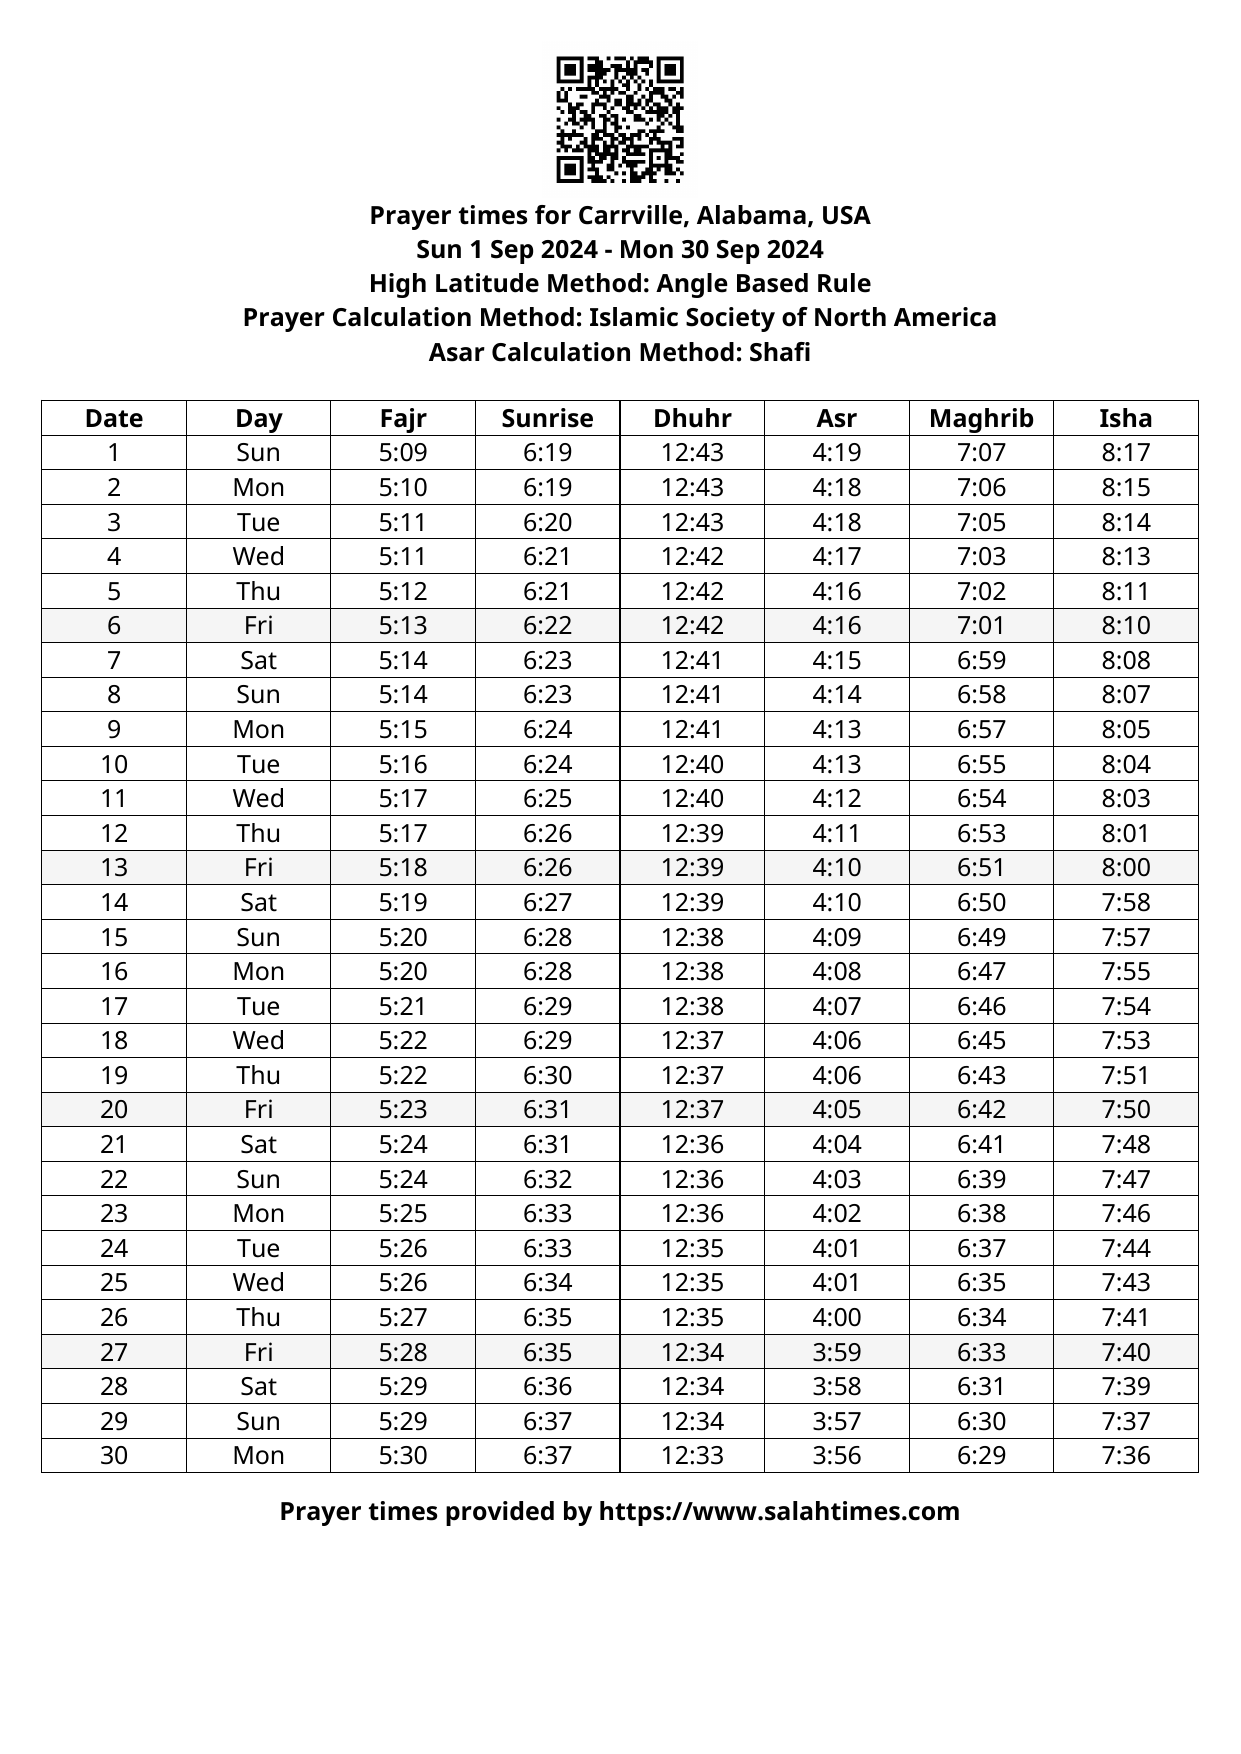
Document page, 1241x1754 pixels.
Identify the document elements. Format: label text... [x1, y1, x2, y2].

table_cell 26 [42, 1300, 186, 1334]
table_cell 8:13 [1054, 539, 1198, 573]
table_cell 19 [42, 1058, 186, 1092]
table_header Day [187, 401, 330, 434]
table_cell 17 [42, 989, 186, 1022]
table_cell 5:09 [331, 436, 475, 469]
table_cell Fri [187, 1335, 330, 1368]
table_cell Thu [187, 816, 330, 849]
table_cell 12:35 [621, 1300, 764, 1334]
table_cell Thu [187, 1058, 330, 1092]
table_cell 4:13 [765, 712, 909, 746]
table_cell 5:24 [331, 1162, 475, 1195]
table_cell Sun [187, 1162, 330, 1195]
table_cell 12:43 [621, 470, 764, 504]
table_cell 5 [42, 574, 186, 607]
table_cell 4:16 [765, 609, 909, 642]
table_cell 6:35 [910, 1266, 1053, 1299]
table_cell 3:59 [765, 1335, 909, 1368]
table_cell 7:41 [1054, 1300, 1198, 1334]
table_cell 5:26 [331, 1266, 475, 1299]
table_cell 6:36 [476, 1369, 619, 1403]
table_cell 6:29 [476, 989, 619, 1022]
text Prayer times for Carrville, Alabama, USA [42, 198, 1198, 232]
table_cell 6:24 [476, 747, 619, 780]
table_cell 13 [42, 851, 186, 884]
table_cell 6:30 [476, 1058, 619, 1092]
table_cell 12:33 [621, 1439, 764, 1472]
table_cell 4:06 [765, 1024, 909, 1057]
table_cell 25 [42, 1266, 186, 1299]
table_cell 4:17 [765, 539, 909, 573]
table_header Date [42, 401, 186, 434]
table_cell 7:02 [910, 574, 1053, 607]
table_cell Fri [187, 851, 330, 884]
table_cell 12:34 [621, 1404, 764, 1437]
table_cell 7:55 [1054, 954, 1198, 988]
table_cell 8:03 [1054, 781, 1198, 815]
table_cell 6:19 [476, 436, 619, 469]
table_cell 6:34 [476, 1266, 619, 1299]
table_header Maghrib [910, 401, 1053, 434]
table_cell 12:41 [621, 678, 764, 711]
table_cell 4:18 [765, 470, 909, 504]
table_cell 12 [42, 816, 186, 849]
table_cell 12:35 [621, 1231, 764, 1264]
table_cell 5:14 [331, 678, 475, 711]
table_cell 5:18 [331, 851, 475, 884]
table_cell 12:43 [621, 436, 764, 469]
table_cell 6:42 [910, 1093, 1053, 1126]
table_cell 5:30 [331, 1439, 475, 1472]
table_cell 6:45 [910, 1024, 1053, 1057]
table_header Asr [765, 401, 909, 434]
table_cell 7:03 [910, 539, 1053, 573]
table_cell 7 [42, 643, 186, 677]
table_cell 7:58 [1054, 885, 1198, 919]
table_cell 12:42 [621, 574, 764, 607]
table_cell 6:43 [910, 1058, 1053, 1092]
table_cell 4:15 [765, 643, 909, 677]
table_cell 6:37 [476, 1404, 619, 1437]
table_cell 29 [42, 1404, 186, 1437]
table_cell 8:17 [1054, 436, 1198, 469]
table_cell 5:10 [331, 470, 475, 504]
table_cell 5:11 [331, 539, 475, 573]
table_cell 6:31 [476, 1093, 619, 1126]
table_cell 4:14 [765, 678, 909, 711]
table_cell 5:22 [331, 1058, 475, 1092]
table_cell 8:10 [1054, 609, 1198, 642]
table_cell 6:30 [910, 1404, 1053, 1437]
table_cell 28 [42, 1369, 186, 1403]
table_cell 6:37 [476, 1439, 619, 1472]
table_cell 12:42 [621, 609, 764, 642]
table_cell 6:21 [476, 539, 619, 573]
table_cell 6:26 [476, 816, 619, 849]
table_cell 6:26 [476, 851, 619, 884]
table_cell 12:37 [621, 1058, 764, 1092]
table_cell 7:54 [1054, 989, 1198, 1022]
table_header Sunrise [476, 401, 619, 434]
table_cell 5:14 [331, 643, 475, 677]
table_cell 5:20 [331, 954, 475, 988]
table_cell 6:28 [476, 920, 619, 953]
table_cell 4:13 [765, 747, 909, 780]
text Prayer times provided by https://www.salahtimes.com [42, 1494, 1198, 1528]
table_cell 6:39 [910, 1162, 1053, 1195]
table_cell 6:49 [910, 920, 1053, 953]
table_cell 20 [42, 1093, 186, 1126]
table_cell 6:47 [910, 954, 1053, 988]
table_cell 3:58 [765, 1369, 909, 1403]
table_cell 4:12 [765, 781, 909, 815]
table_cell 12:38 [621, 954, 764, 988]
table_cell Wed [187, 781, 330, 815]
table_cell Tue [187, 747, 330, 780]
table_cell 15 [42, 920, 186, 953]
table_cell 6:54 [910, 781, 1053, 815]
table_cell 6:22 [476, 609, 619, 642]
table_cell 7:53 [1054, 1024, 1198, 1057]
table_cell Thu [187, 1300, 330, 1334]
table_cell 6:58 [910, 678, 1053, 711]
table_cell 6:25 [476, 781, 619, 815]
table_cell 3:57 [765, 1404, 909, 1437]
table_cell 4:06 [765, 1058, 909, 1092]
table_cell 12:41 [621, 643, 764, 677]
table_cell 4:05 [765, 1093, 909, 1126]
table_cell Sun [187, 436, 330, 469]
table_cell 12:40 [621, 747, 764, 780]
table_cell 7:43 [1054, 1266, 1198, 1299]
table_cell 12:39 [621, 851, 764, 884]
table_header Dhuhr [621, 401, 764, 434]
table_cell 27 [42, 1335, 186, 1368]
table_cell 7:06 [910, 470, 1053, 504]
table_cell 6:29 [476, 1024, 619, 1057]
text Asar Calculation Method: Shafi [42, 334, 1198, 368]
table_cell 7:01 [910, 609, 1053, 642]
table_cell 16 [42, 954, 186, 988]
table_cell 6:28 [476, 954, 619, 988]
table_cell 5:11 [331, 505, 475, 538]
table_cell 6:31 [910, 1369, 1053, 1403]
table_cell 8:11 [1054, 574, 1198, 607]
table_cell Sat [187, 1369, 330, 1403]
table_cell 9 [42, 712, 186, 746]
table_cell Sun [187, 1404, 330, 1437]
table_cell 6:19 [476, 470, 619, 504]
table_cell 12:36 [621, 1162, 764, 1195]
table_cell 6:33 [476, 1231, 619, 1264]
table_cell Mon [187, 1439, 330, 1472]
table_cell 4:09 [765, 920, 909, 953]
table_cell 6:50 [910, 885, 1053, 919]
table_cell Tue [187, 989, 330, 1022]
text Sun 1 Sep 2024 - Mon 30 Sep 2024 [42, 232, 1198, 266]
table_cell 4 [42, 539, 186, 573]
table_cell 12:42 [621, 539, 764, 573]
table_cell 5:15 [331, 712, 475, 746]
table_cell 12:36 [621, 1127, 764, 1161]
table_cell 24 [42, 1231, 186, 1264]
table_cell 7:40 [1054, 1335, 1198, 1368]
table_cell Sun [187, 920, 330, 953]
table_cell 8:01 [1054, 816, 1198, 849]
table_cell 4:08 [765, 954, 909, 988]
table_cell 12:38 [621, 920, 764, 953]
table_cell 8:07 [1054, 678, 1198, 711]
table_cell 6:33 [910, 1335, 1053, 1368]
table_cell 6:33 [476, 1196, 619, 1230]
table_cell 6 [42, 609, 186, 642]
table_cell Thu [187, 574, 330, 607]
table_cell 22 [42, 1162, 186, 1195]
table_cell 8:14 [1054, 505, 1198, 538]
table_cell 4:10 [765, 851, 909, 884]
table_cell Sat [187, 1127, 330, 1161]
table_cell 4:07 [765, 989, 909, 1022]
table_cell 12:37 [621, 1093, 764, 1126]
table_cell 6:46 [910, 989, 1053, 1022]
table_cell 7:05 [910, 505, 1053, 538]
table_cell 3:56 [765, 1439, 909, 1472]
table_cell 12:39 [621, 816, 764, 849]
table_cell 5:29 [331, 1404, 475, 1437]
table_cell 7:37 [1054, 1404, 1198, 1437]
table_cell 6:41 [910, 1127, 1053, 1161]
table_cell 5:25 [331, 1196, 475, 1230]
table_cell 6:20 [476, 505, 619, 538]
table_cell 6:55 [910, 747, 1053, 780]
table_cell 5:19 [331, 885, 475, 919]
table_cell 6:53 [910, 816, 1053, 849]
table_cell 8:15 [1054, 470, 1198, 504]
table_cell 6:27 [476, 885, 619, 919]
table_cell 12:37 [621, 1024, 764, 1057]
table_cell Mon [187, 712, 330, 746]
table_cell 4:01 [765, 1266, 909, 1299]
table_cell 5:22 [331, 1024, 475, 1057]
table_cell 7:39 [1054, 1369, 1198, 1403]
table_cell 5:20 [331, 920, 475, 953]
table_cell 4:03 [765, 1162, 909, 1195]
picture [542, 41, 699, 198]
table_cell Mon [187, 1196, 330, 1230]
table_cell Wed [187, 539, 330, 573]
table_cell 6:23 [476, 678, 619, 711]
table_cell Sat [187, 885, 330, 919]
table_cell 6:59 [910, 643, 1053, 677]
table_cell 12:34 [621, 1369, 764, 1403]
table_cell Tue [187, 505, 330, 538]
table_cell 8:08 [1054, 643, 1198, 677]
table_cell 4:16 [765, 574, 909, 607]
table_cell 5:13 [331, 609, 475, 642]
table_cell 7:48 [1054, 1127, 1198, 1161]
table_cell 7:44 [1054, 1231, 1198, 1264]
table_cell Wed [187, 1266, 330, 1299]
table_cell 6:29 [910, 1439, 1053, 1472]
table_cell 12:34 [621, 1335, 764, 1368]
table_cell Sat [187, 643, 330, 677]
table_cell 8:00 [1054, 851, 1198, 884]
table_cell Wed [187, 1024, 330, 1057]
table_cell 1 [42, 436, 186, 469]
table_cell 4:18 [765, 505, 909, 538]
table_cell 21 [42, 1127, 186, 1161]
table_cell 6:23 [476, 643, 619, 677]
table_cell Sun [187, 678, 330, 711]
table_cell 6:21 [476, 574, 619, 607]
table_cell Fri [187, 609, 330, 642]
table_cell 6:32 [476, 1162, 619, 1195]
table_cell 8 [42, 678, 186, 711]
table_cell 6:34 [910, 1300, 1053, 1334]
table_cell 6:51 [910, 851, 1053, 884]
table_cell 10 [42, 747, 186, 780]
table_cell 6:38 [910, 1196, 1053, 1230]
table_cell 4:10 [765, 885, 909, 919]
table_cell 5:26 [331, 1231, 475, 1264]
table_cell 6:35 [476, 1335, 619, 1368]
table_cell 5:16 [331, 747, 475, 780]
table_cell 4:01 [765, 1231, 909, 1264]
table_cell 6:37 [910, 1231, 1053, 1264]
table_cell Fri [187, 1093, 330, 1126]
table_cell 7:51 [1054, 1058, 1198, 1092]
table_cell 6:24 [476, 712, 619, 746]
table_cell 5:23 [331, 1093, 475, 1126]
table_cell 3 [42, 505, 186, 538]
table_cell 11 [42, 781, 186, 815]
table_cell Tue [187, 1231, 330, 1264]
table_cell 7:47 [1054, 1162, 1198, 1195]
table_cell 12:39 [621, 885, 764, 919]
table_cell 5:29 [331, 1369, 475, 1403]
table_cell 8:04 [1054, 747, 1198, 780]
table_cell 12:41 [621, 712, 764, 746]
table_header Isha [1054, 401, 1198, 434]
table_cell 7:07 [910, 436, 1053, 469]
table_cell 7:50 [1054, 1093, 1198, 1126]
table_cell 4:11 [765, 816, 909, 849]
table_cell 4:19 [765, 436, 909, 469]
table_cell 5:27 [331, 1300, 475, 1334]
table_cell 12:38 [621, 989, 764, 1022]
table_cell Mon [187, 470, 330, 504]
table_cell 7:46 [1054, 1196, 1198, 1230]
text Prayer Calculation Method: Islamic Society of North America [42, 300, 1198, 334]
table_cell 12:36 [621, 1196, 764, 1230]
table_cell 2 [42, 470, 186, 504]
table_cell 30 [42, 1439, 186, 1472]
table_cell 4:00 [765, 1300, 909, 1334]
table_cell 6:35 [476, 1300, 619, 1334]
table_cell 5:17 [331, 816, 475, 849]
table_cell 5:17 [331, 781, 475, 815]
table_cell 18 [42, 1024, 186, 1057]
table_cell 5:12 [331, 574, 475, 607]
table_cell 14 [42, 885, 186, 919]
table_cell 6:57 [910, 712, 1053, 746]
table_cell 12:35 [621, 1266, 764, 1299]
text High Latitude Method: Angle Based Rule [42, 266, 1198, 300]
table_cell 23 [42, 1196, 186, 1230]
table_cell 4:04 [765, 1127, 909, 1161]
table_cell 12:43 [621, 505, 764, 538]
table_header Fajr [331, 401, 475, 434]
table_cell 8:05 [1054, 712, 1198, 746]
table_cell 4:02 [765, 1196, 909, 1230]
table_cell 7:57 [1054, 920, 1198, 953]
table_cell 12:40 [621, 781, 764, 815]
table_cell 5:28 [331, 1335, 475, 1368]
table_cell Mon [187, 954, 330, 988]
table_cell 7:36 [1054, 1439, 1198, 1472]
table_cell 5:24 [331, 1127, 475, 1161]
table_cell 6:31 [476, 1127, 619, 1161]
table_cell 5:21 [331, 989, 475, 1022]
